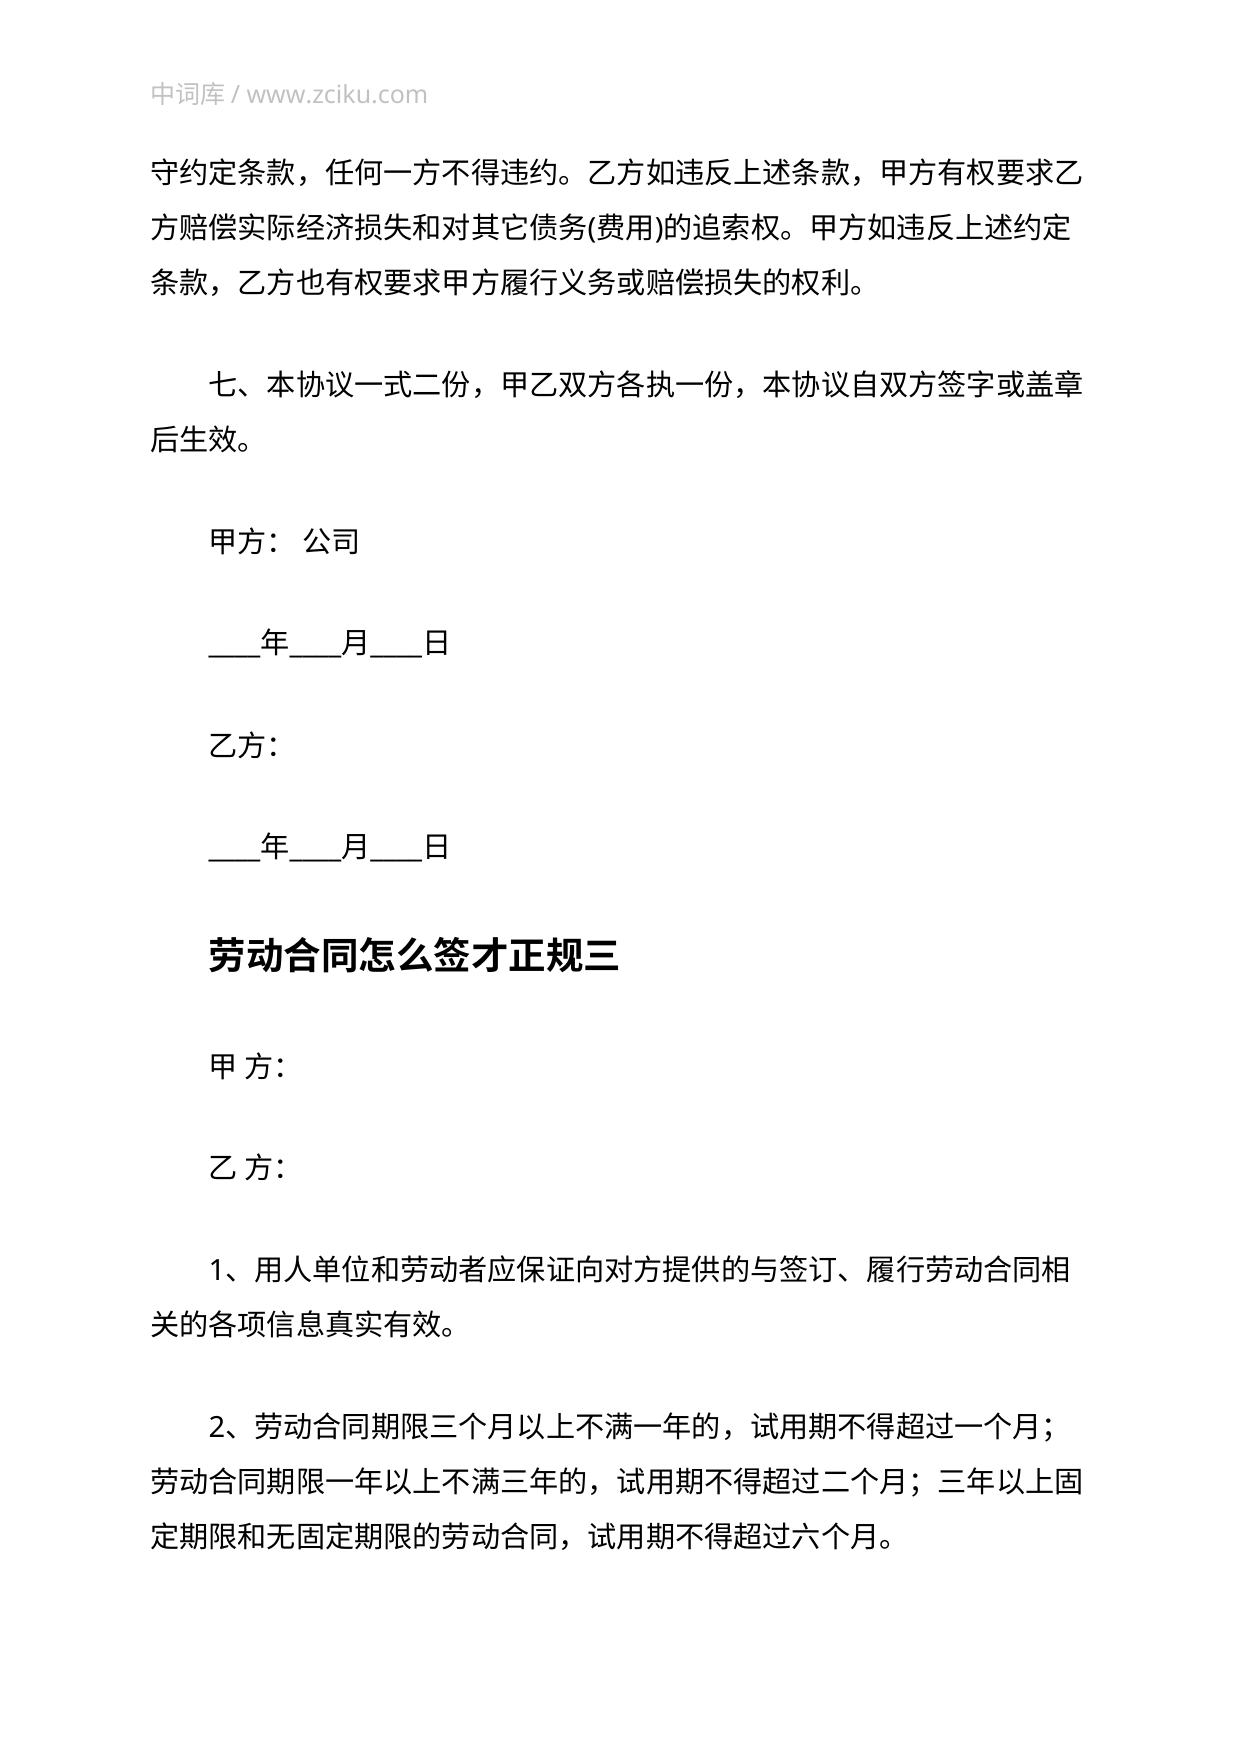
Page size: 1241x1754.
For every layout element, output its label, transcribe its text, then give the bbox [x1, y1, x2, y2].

text ____年____月____日 [150, 620, 1090, 662]
text 甲 方： [150, 1043, 1090, 1086]
text 七、本协议一式二份，甲乙双方各执一份，本协议自双方签字或盖章后生效。 [150, 362, 1090, 459]
text 1、用人单位和劳动者应保证向对方提供的与签订、履行劳动合同相关的各项信息真实有效。 [150, 1247, 1090, 1344]
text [150, 150, 1090, 302]
text ____年____月____日 [150, 824, 1090, 866]
text 劳动合同怎么签才正规三 [150, 926, 1090, 980]
text 2、劳动合同期限三个月以上不满一年的，试用期不得超过一个月；劳动合同期限一年以上不满三年的，试用期不得超过二个月；三年以上固定期限和无固定期限的劳动合同，试用期不得超过六个月。 [150, 1403, 1090, 1556]
text 乙 方： [150, 1145, 1090, 1187]
text 乙方： [150, 722, 1090, 764]
text 甲方： 公司 [150, 518, 1090, 561]
